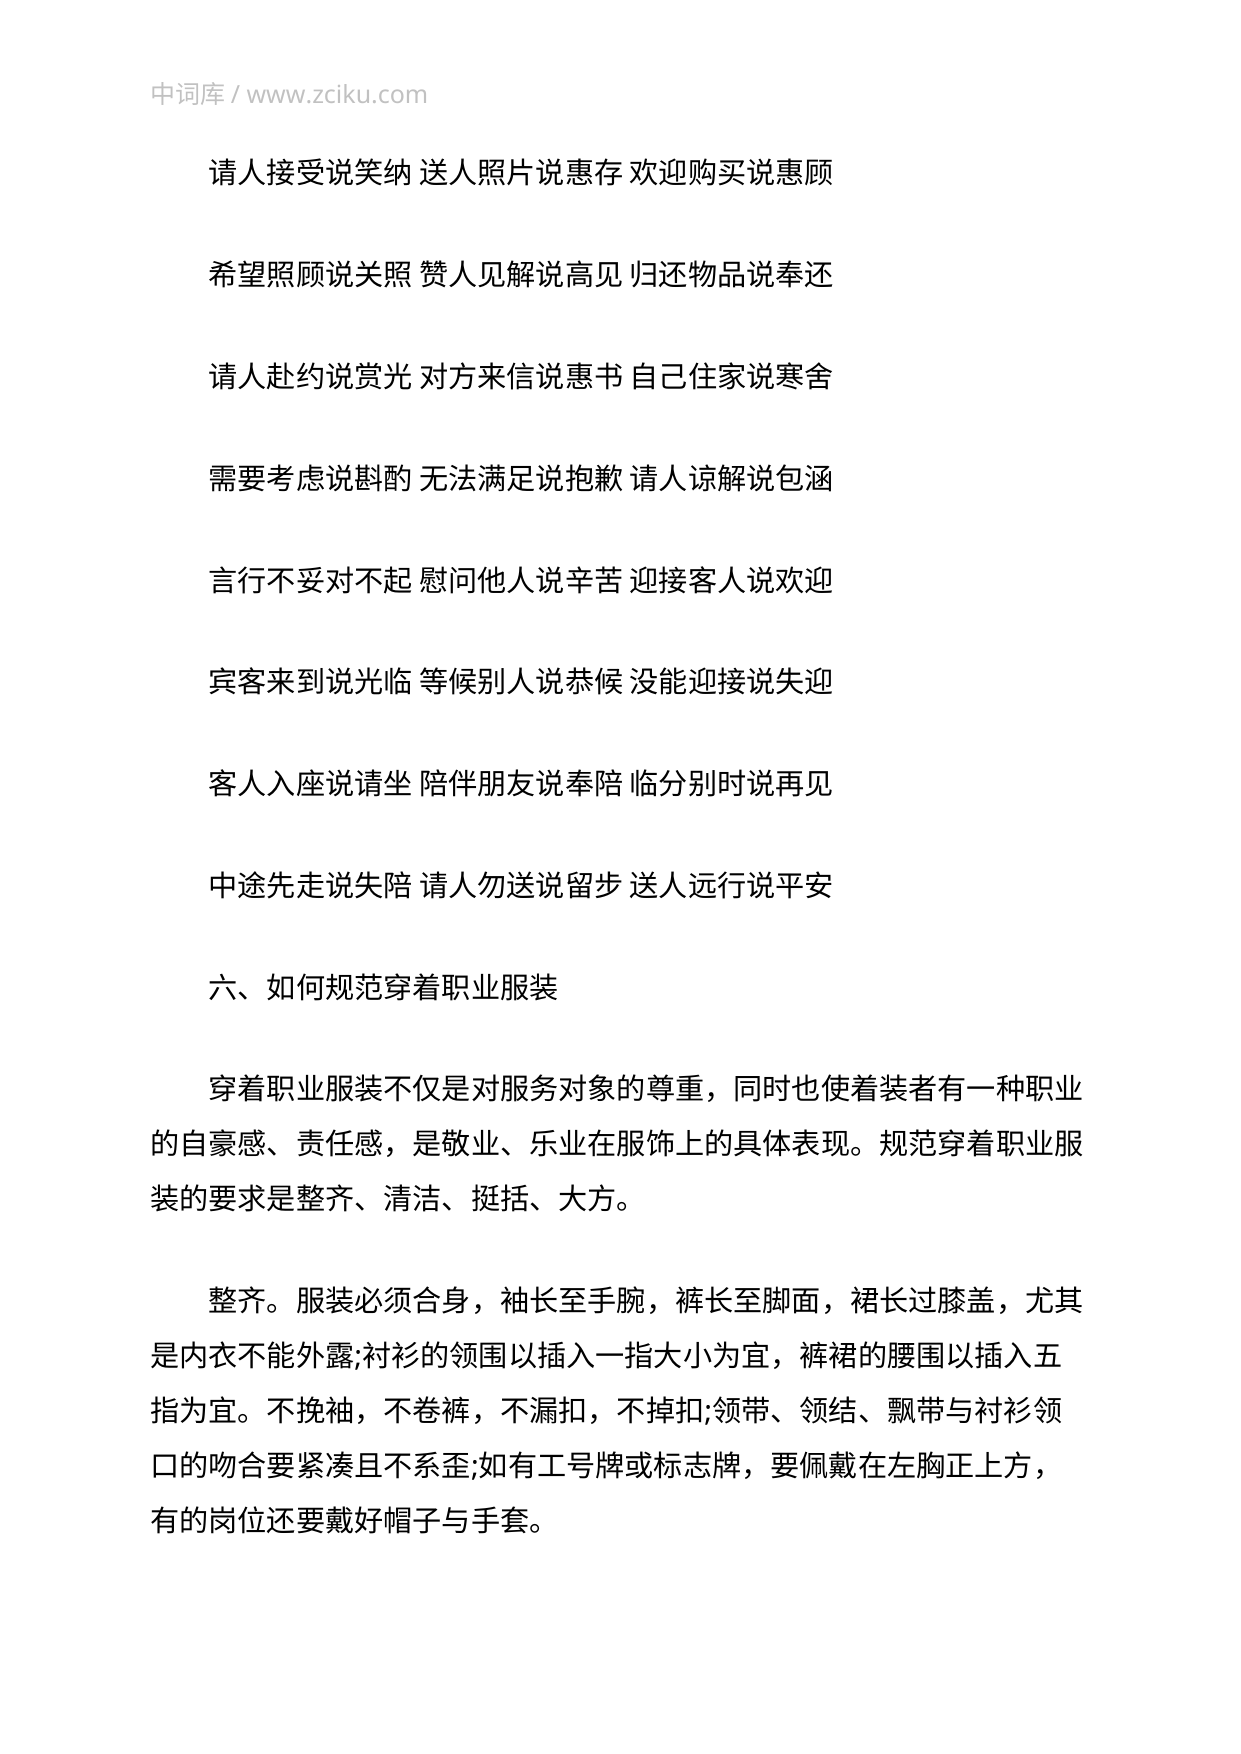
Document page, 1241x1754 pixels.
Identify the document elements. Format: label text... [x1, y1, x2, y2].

text 中途先走说失陪 请人勿送说留步 送人远行说平安 [150, 862, 1090, 905]
text 六、如何规范穿着职业服装 [150, 964, 1090, 1006]
text 言行不妥对不起 慰问他人说辛苦 迎接客人说欢迎 [150, 557, 1090, 599]
text 希望照顾说关照 赞人见解说高见 归还物品说奉还 [150, 252, 1090, 294]
text 请人赴约说赏光 对方来信说惠书 自己住家说寒舍 [150, 353, 1090, 396]
text 客人入座说请坐 陪伴朋友说奉陪 临分别时说再见 [150, 761, 1090, 803]
text 需要考虑说斟酌 无法满足说抱歉 请人谅解说包涵 [150, 455, 1090, 498]
text 请人接受说笑纳 送人照片说惠存 欢迎购买说惠顾 [150, 150, 1090, 192]
text 整齐。服装必须合身，袖长至手腕，裤长至脚面，裙长过膝盖，尤其是内衣不能外露;衬衫的领围以插入一指大小为宜，裤裙的腰围以插入五指为宜。不挽袖，不卷裤，不漏扣，不掉扣;领带、领结、飘带与衬衫领口的吻合要紧凑且不系歪;如有工号牌或标志牌，要佩戴在左胸正上方，有的岗位还要戴好帽子与手套。 [150, 1277, 1090, 1540]
text 宾客来到说光临 等候别人说恭候 没能迎接说失迎 [150, 659, 1090, 701]
text 穿着职业服装不仅是对服务对象的尊重，同时也使着装者有一种职业的自豪感、责任感，是敬业、乐业在服饰上的具体表现。规范穿着职业服装的要求是整齐、清洁、挺括、大方。 [150, 1066, 1090, 1218]
